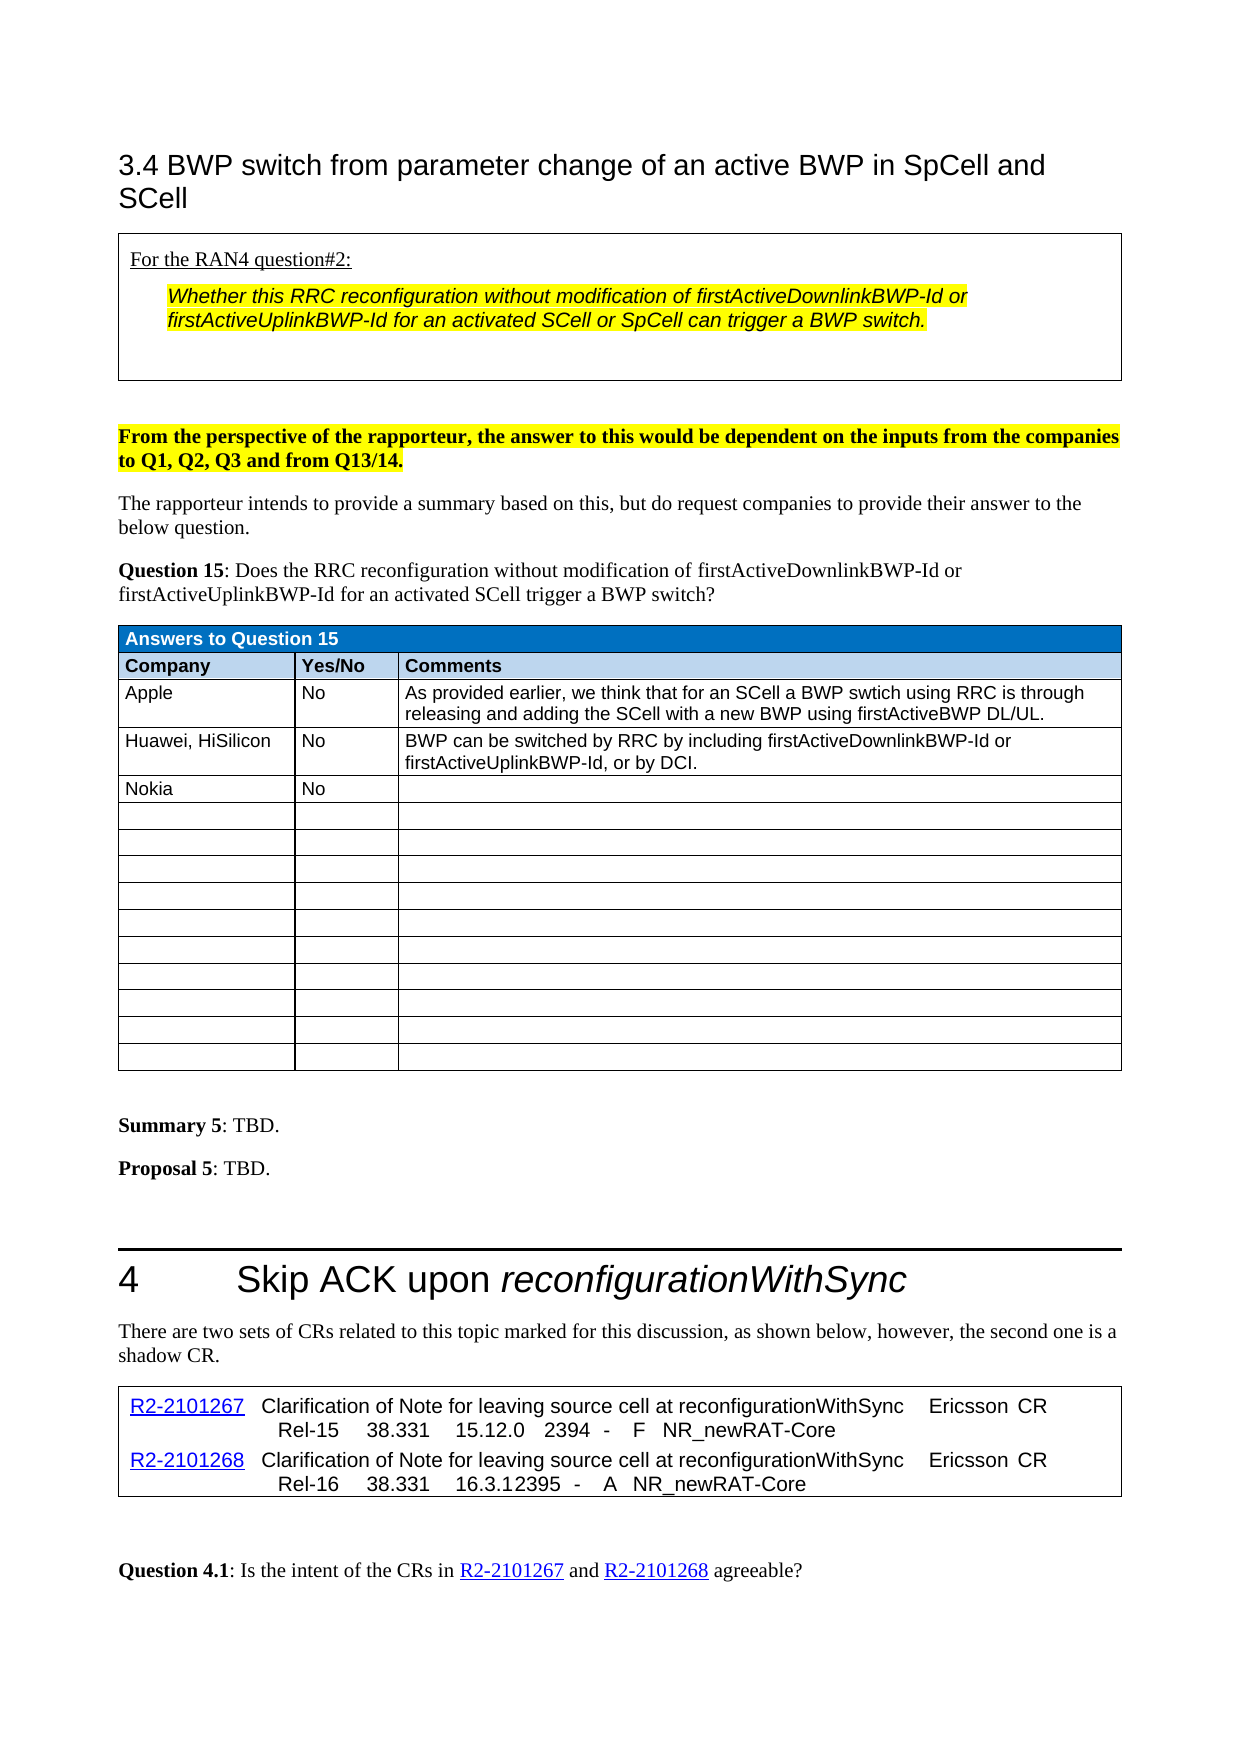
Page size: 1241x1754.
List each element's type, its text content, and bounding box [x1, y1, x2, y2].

text Summary 5: TBD. [118, 1113, 1122, 1137]
table_cell [296, 883, 398, 909]
table_cell [119, 964, 294, 989]
table_cell [119, 803, 294, 829]
table_cell [399, 937, 1121, 962]
table_cell Huawei, HiSilicon [119, 728, 294, 775]
table_cell [119, 856, 294, 882]
table_cell Comments [399, 653, 1121, 678]
table_cell [119, 1044, 294, 1069]
text The rapporteur intends to provide a summary based on this, but do request companies to provide their answer to the below question. [118, 491, 1122, 539]
table_cell [399, 1017, 1121, 1043]
table_cell [296, 964, 398, 989]
table_cell [119, 830, 294, 855]
table_cell No [296, 776, 398, 802]
text There are two sets of CRs related to this topic marked for this discussion, as shown below, however, the second one is a shadow CR. [118, 1319, 1122, 1367]
table_cell [399, 803, 1121, 829]
table_cell [296, 1044, 398, 1069]
table_cell As provided earlier, we think that for an SCell a BWP swtich using RRC is through releasing and adding the SCell with a new BWP using firstActiveBWP DL/UL. [399, 680, 1121, 727]
table_cell [119, 937, 294, 962]
text From the perspective of the rapporteur, the answer to this would be dependent on the inputs from the companies to Q1, Q2, Q3 and from Q13/14. [403, 424, 1122, 472]
table_cell [296, 937, 398, 962]
table_cell [399, 990, 1121, 1016]
table_cell No [296, 680, 398, 727]
table_cell [399, 830, 1121, 855]
table_cell [119, 990, 294, 1016]
table_cell No [296, 728, 398, 775]
table_cell Yes/No [296, 653, 398, 678]
table_cell Apple [119, 680, 294, 727]
table_cell [296, 910, 398, 936]
text Proposal 5: TBD. [118, 1156, 1122, 1180]
table_cell [399, 776, 1121, 802]
table_cell Company [119, 653, 294, 678]
table_header Answers to Question 15 [119, 626, 1121, 652]
table_cell [296, 990, 398, 1016]
table_cell [399, 910, 1121, 936]
table_cell [399, 1044, 1121, 1069]
subtitle 4 Skip ACK upon reconfigurationWithSync [118, 1251, 1122, 1301]
text Question 4.1: Is the intent of the CRs in R2-2101267 and R2-2101268 agreeable? [118, 1558, 1122, 1582]
table_cell [296, 856, 398, 882]
text 3.4 BWP switch from parameter change of an active BWP in SpCell and SCell [118, 147, 1122, 214]
table_cell Nokia [119, 776, 294, 802]
table_cell [296, 830, 398, 855]
table_header R2-2101267 Clarification of Note for leaving source cell at reconfigurationWithSync Ericsson CR Rel-15 38.331 15.12.0 2394 - F NR_newRAT-Core R2-2101268 Clarification of Note for leaving source cell at reconfigurationWithSync Ericsson CR Rel-16 38.331 16.3.1 2395 - A NR_newRAT-Core [119, 1387, 1121, 1496]
table_cell [119, 1017, 294, 1043]
table_cell [119, 910, 294, 936]
table_header For the RAN4 question#2: Whether this RRC reconfiguration without modification of firstActiveDownlinkBWP-Id or firstActiveUplinkBWP-Id for an activated SCell or SpCell can trigger a BWP switch. [119, 234, 1121, 380]
table_cell [296, 1017, 398, 1043]
table_cell [399, 964, 1121, 989]
text Question 15: Does the RRC reconfiguration without modification of firstActiveDownlinkBWP-Id or firstActiveUplinkBWP-Id for an activated SCell trigger a BWP switch? [118, 558, 1122, 606]
table_cell BWP can be switched by RRC by including firstActiveDownlinkBWP-Id or firstActiveUplinkBWP-Id, or by DCI. [399, 728, 1121, 775]
table_cell [296, 803, 398, 829]
table_cell [119, 883, 294, 909]
table_cell [399, 856, 1121, 882]
table_cell [399, 883, 1121, 909]
